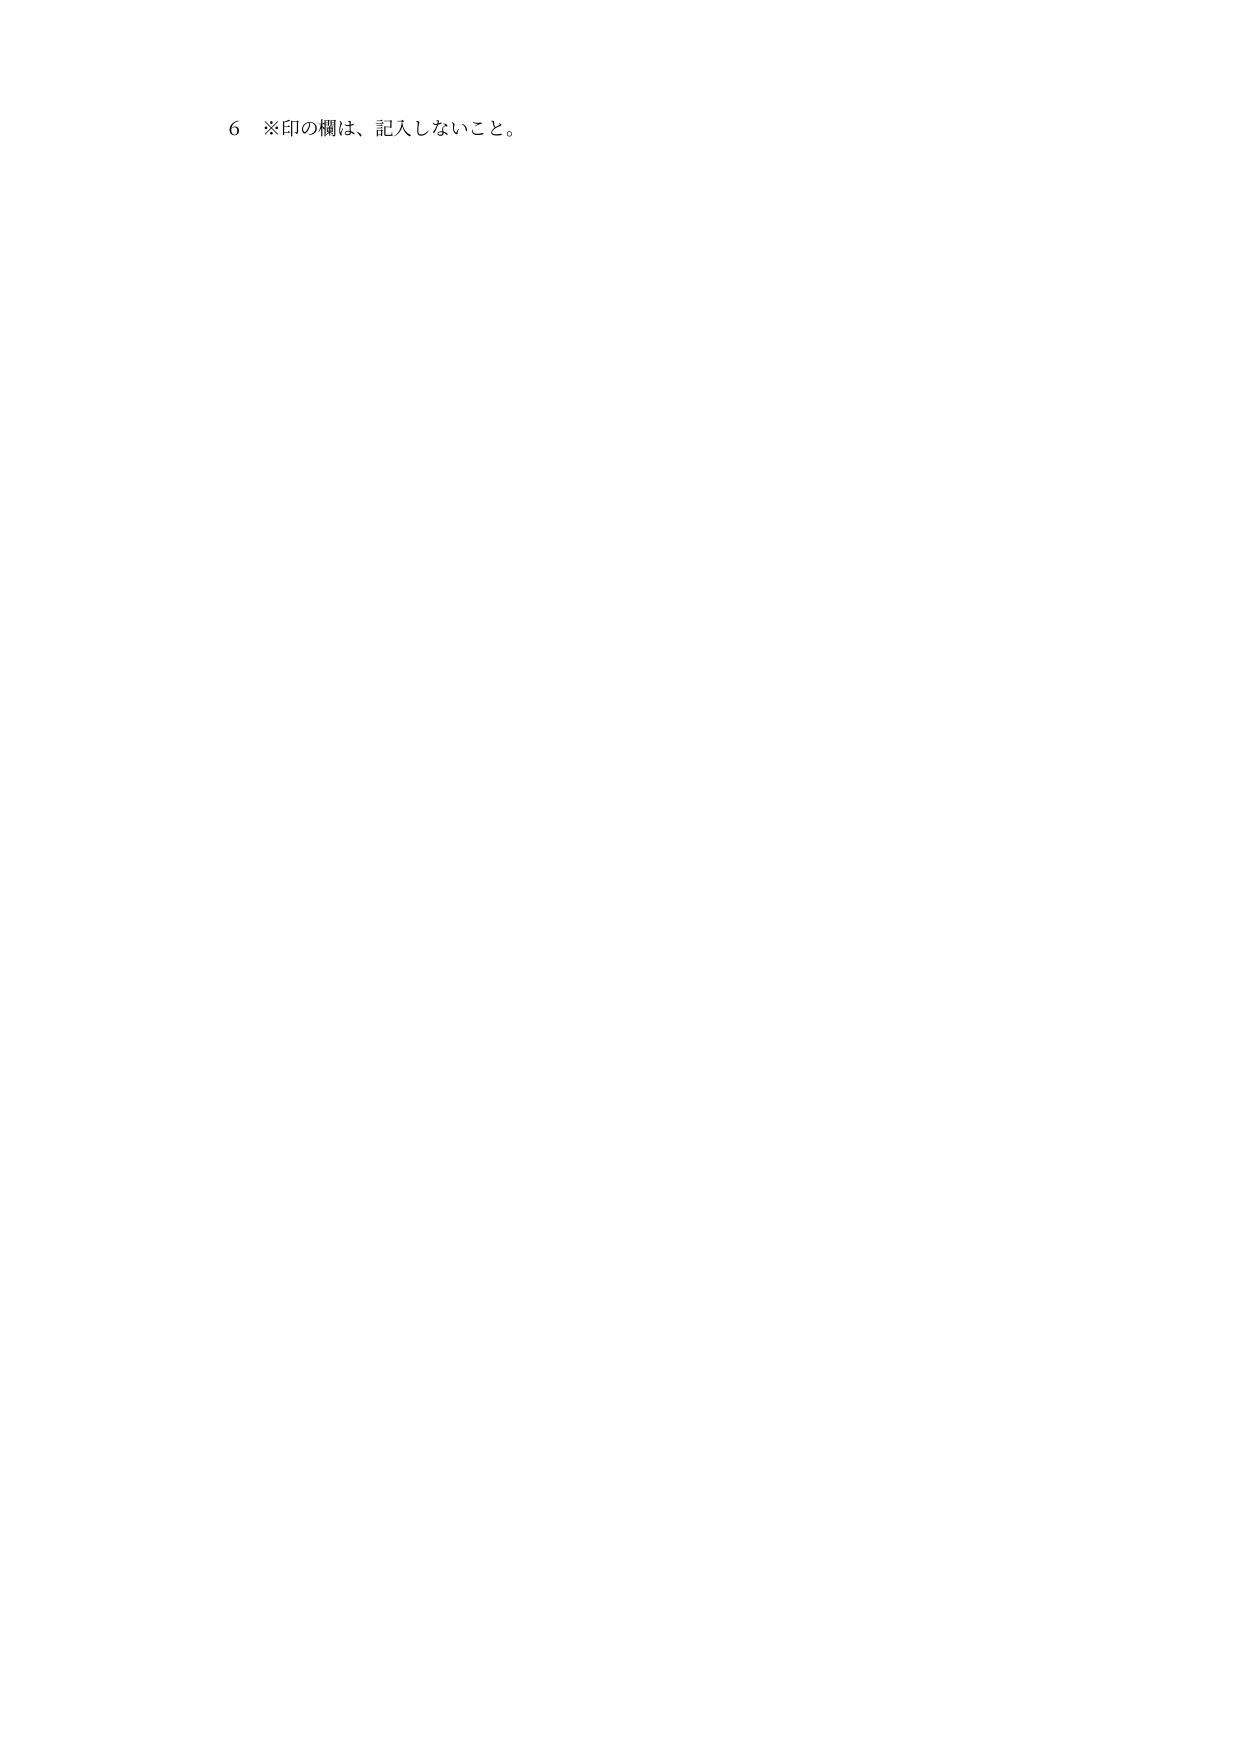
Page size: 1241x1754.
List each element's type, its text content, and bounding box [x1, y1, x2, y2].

text ６ ※印の欄は、記入しないこと。 [112, 108, 1128, 146]
